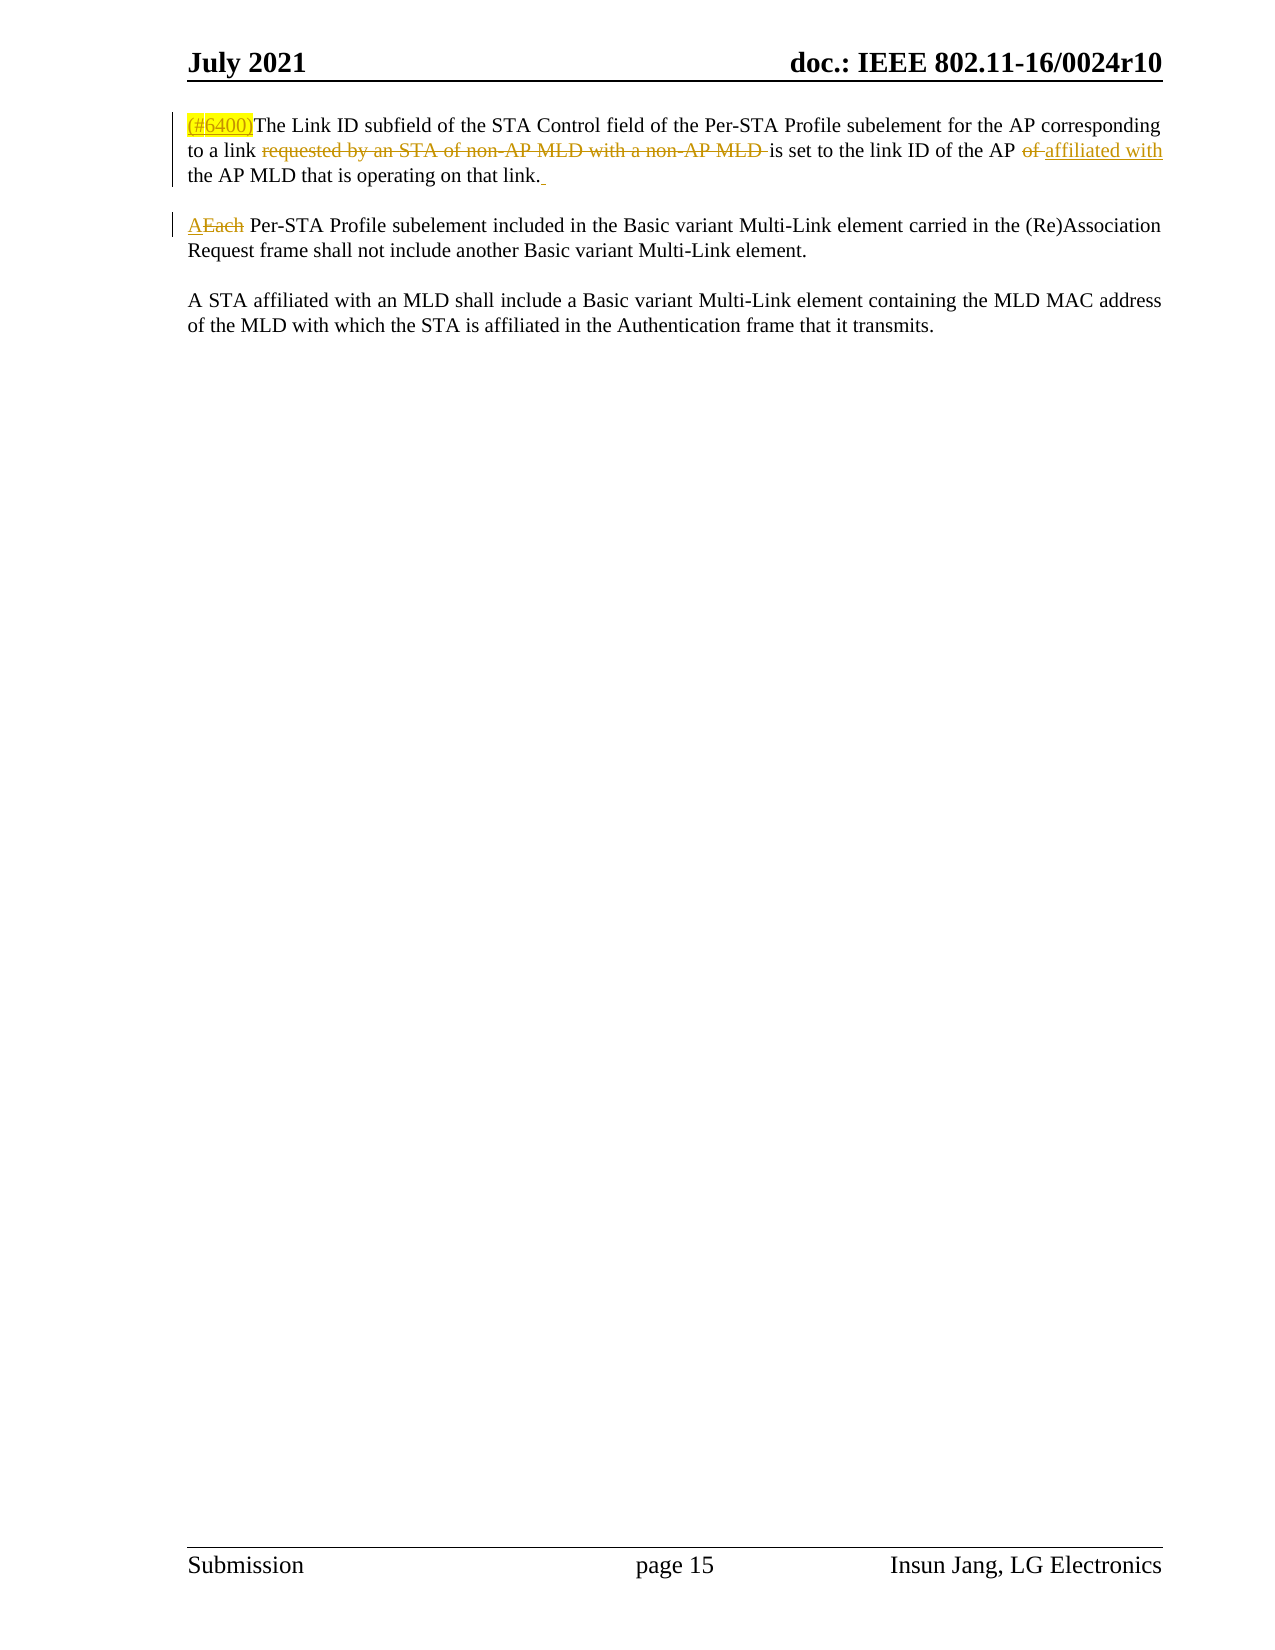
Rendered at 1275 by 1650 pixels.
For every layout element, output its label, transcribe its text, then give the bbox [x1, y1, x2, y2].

text Per-STA Profile subelement included in the Basic variant Multi-Link element carried in the (Re)Association Request frame shall not include another Basic variant Multi-Link element. [187, 212, 1163, 262]
text A STA affiliated with an MLD shall include a Basic variant Multi-Link element containing the MLD MAC address of the MLD with which the STA is affiliated in the Authentication frame that it transmits. [187, 287, 1163, 337]
text The Link ID subfield of the STA Control field of the Per-STA Profile subelement for the AP corresponding to a link is set to the link ID of the AP the AP MLD that is operating on that link. [187, 112, 1163, 187]
